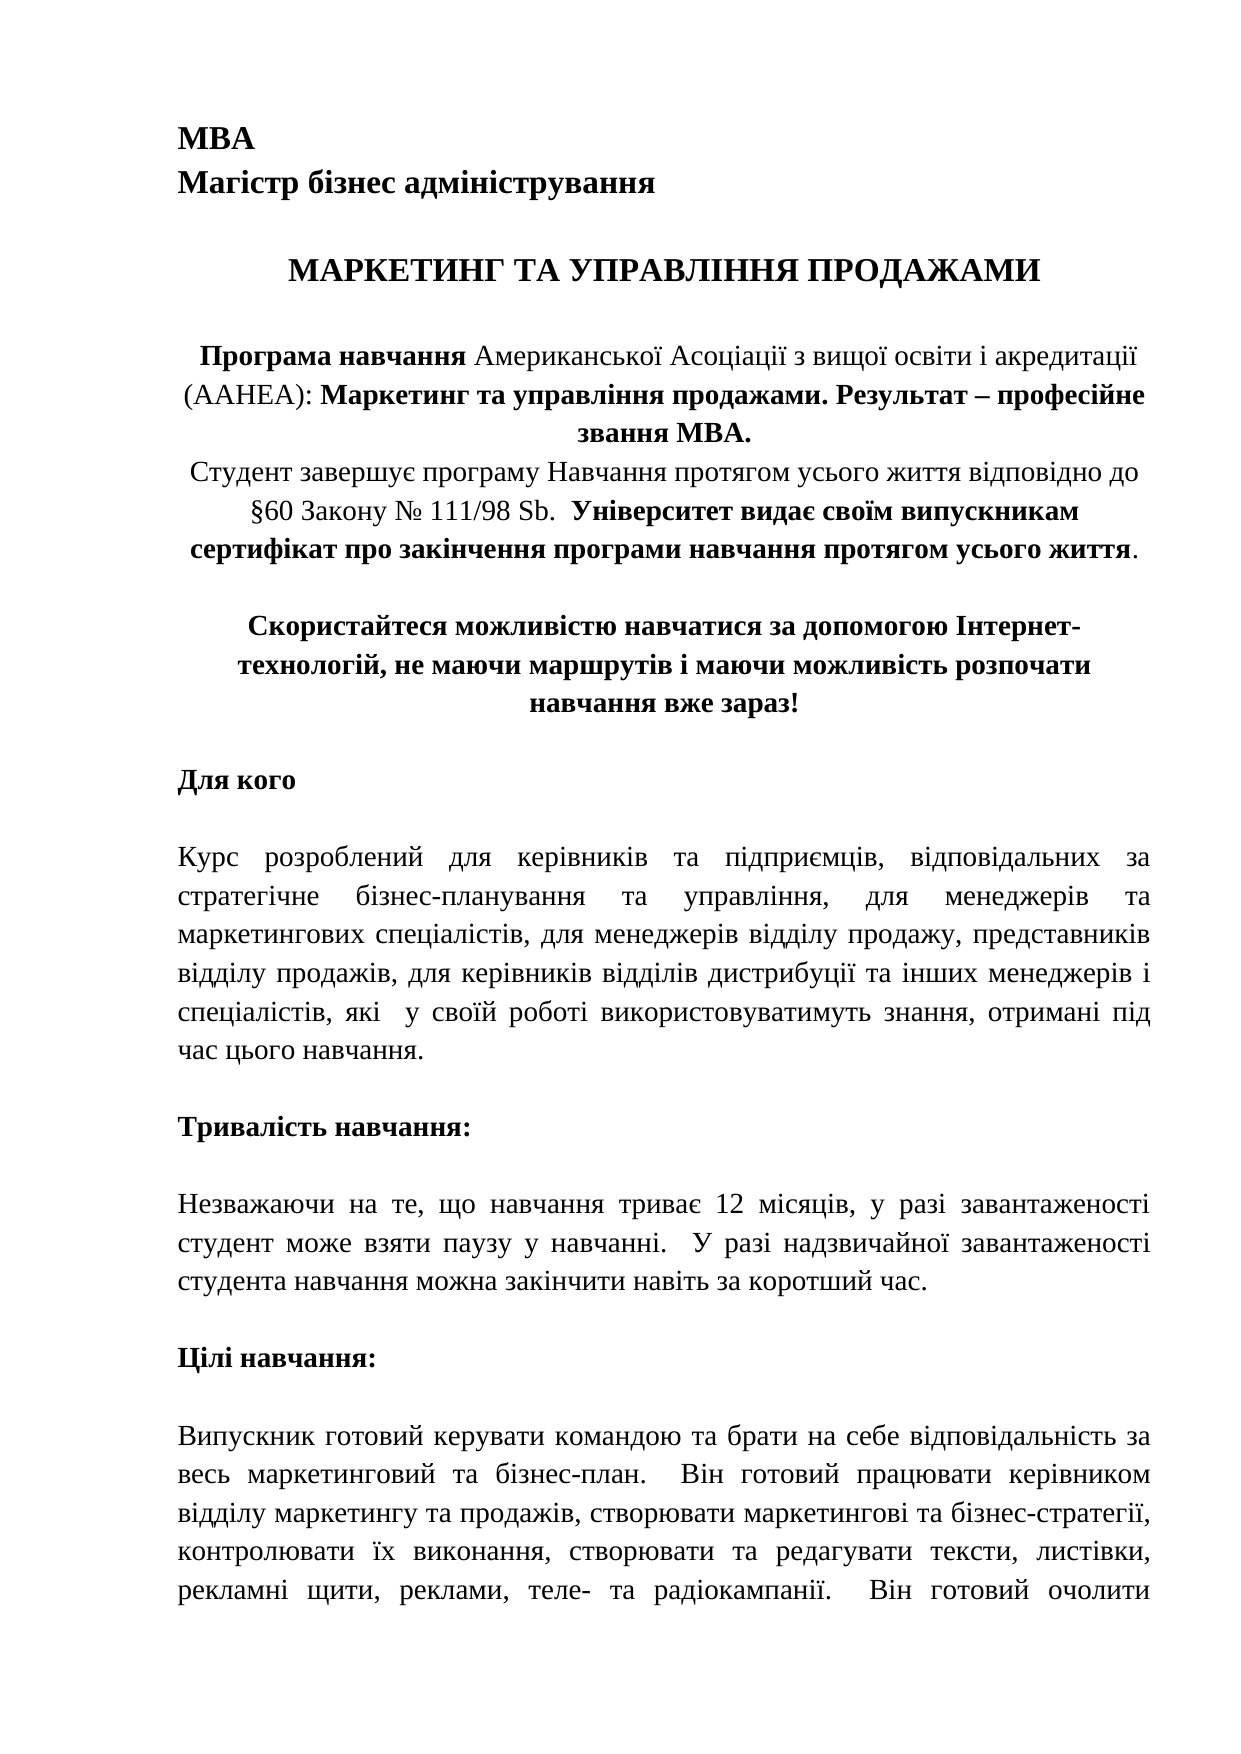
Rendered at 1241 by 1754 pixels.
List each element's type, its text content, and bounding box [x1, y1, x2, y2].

text Незважаючи на те, що навчання триває 12 місяців, у разі завантаженості студент може взяти паузу у навчанні. У разі надзвичайної завантаженості студента навчання можна закінчити навіть за коротший час. [177, 1186, 1152, 1297]
text Тривалість навчання: [177, 1109, 1152, 1143]
text MBA [177, 118, 1152, 156]
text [177, 1418, 1152, 1605]
text Цілі навчання: [177, 1341, 1152, 1374]
text МАРКЕТИНГ ТА УПРАВЛІННЯ ПРОДАЖАМИ [177, 250, 1152, 289]
text Для кого [177, 762, 1152, 796]
text Програма навчання Американської Асоціації з вищої освіти і акредитації (AAHEA): Маркетинг та управління продажами. Результат – професійне звання MBA. [177, 338, 1152, 449]
text Скористайтеся можливістю навчатися за допомогою Інтернет-технологій, не маючи маршрутів і маючи можливість розпочати навчання вже зараз! [177, 608, 1152, 719]
text Магістр бізнес адміністрування [177, 162, 1152, 201]
text Курс розроблений для керівників та підприємців, відповідальних за стратегічне бізнес-планування та управління, для менеджерів та маркетингових спеціалістів, для менеджерів відділу продажу, представників відділу продажів, для керівників відділів дистрибуції та інших менеджерів і спеціалістів, які у своїй роботі використовуватимуть знання, отримані під час цього навчання. [177, 839, 1152, 1066]
text Студент завершує програму Навчання протягом усього життя відповідно до §60 Закону № 111/98 Sb. Університет видає своїм випускникам сертифікат про закінчення програми навчання протягом усього життя. [177, 454, 1152, 565]
